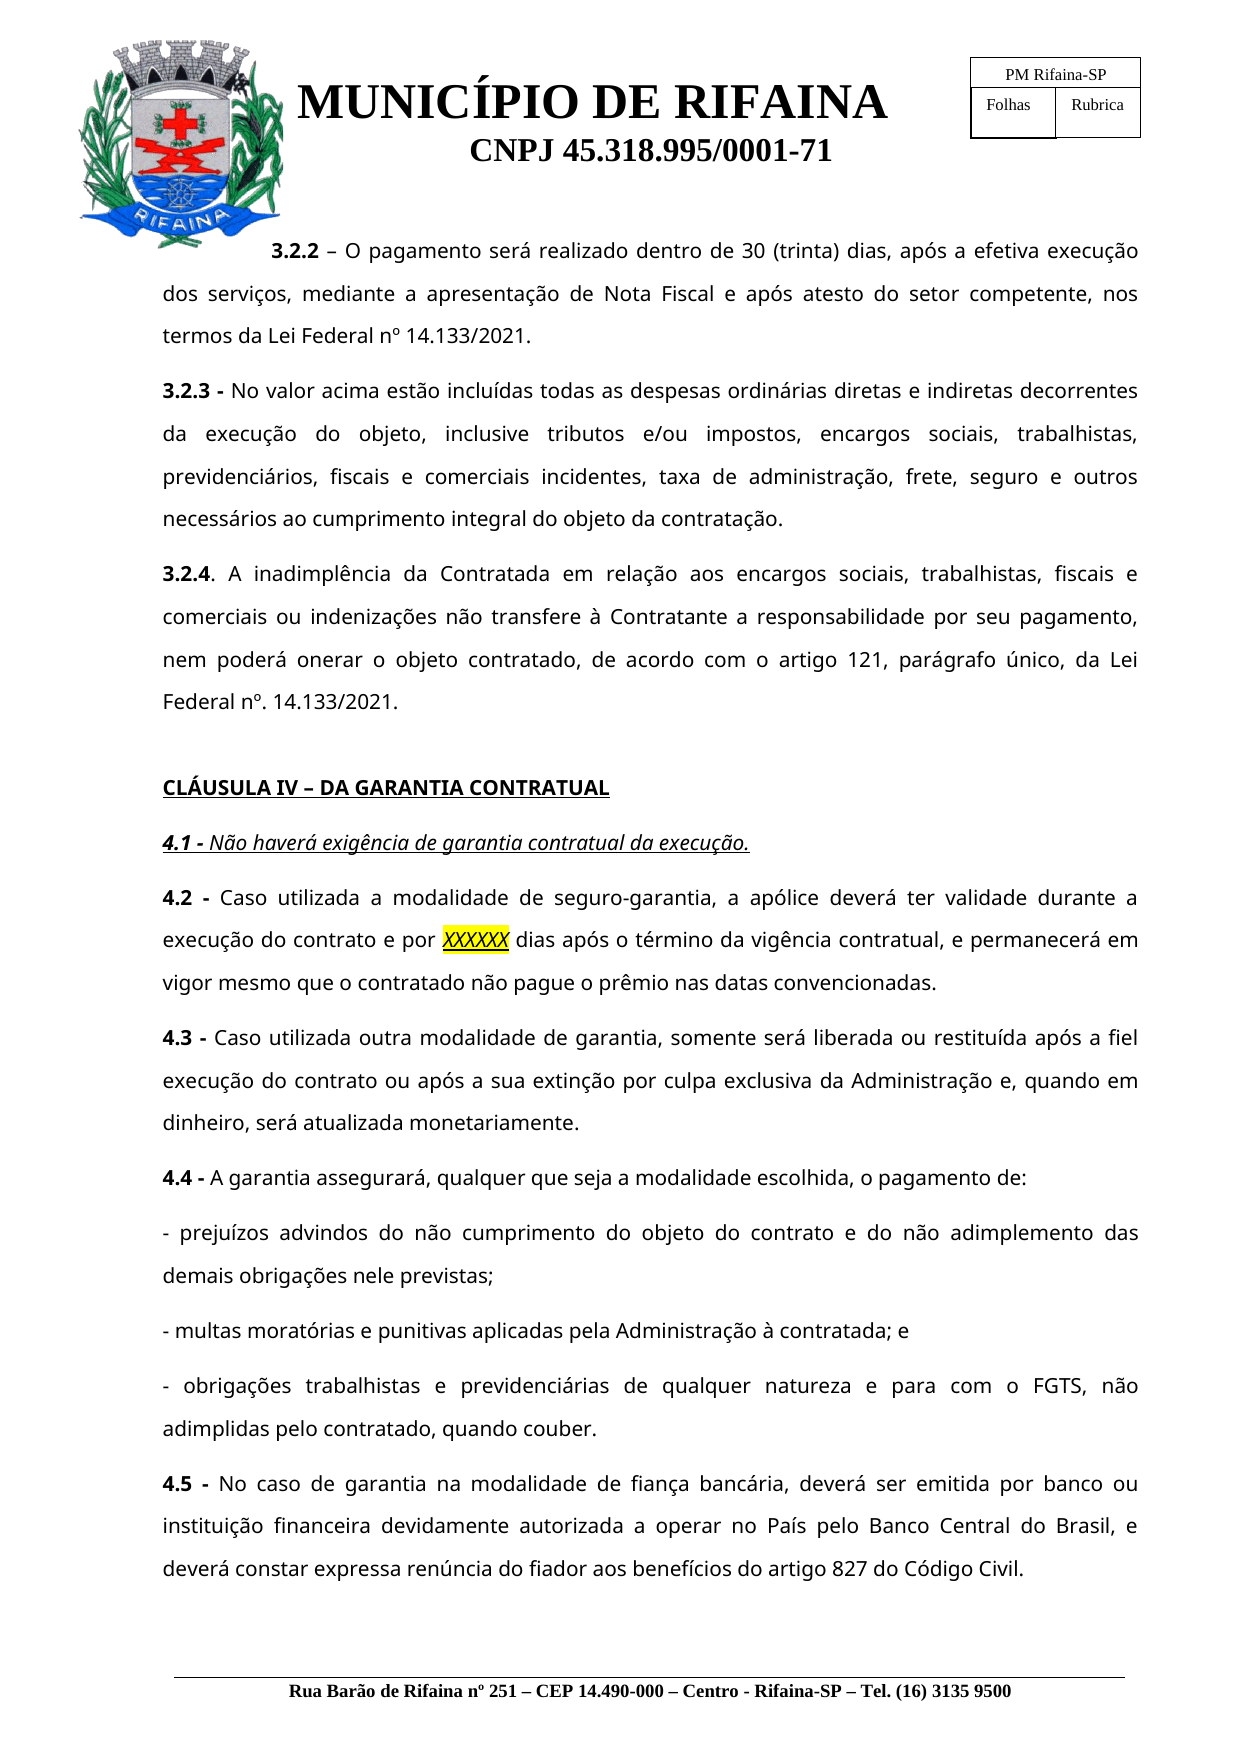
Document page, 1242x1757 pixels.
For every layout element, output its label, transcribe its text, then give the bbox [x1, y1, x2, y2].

text 4.5 - No caso de garantia na modalidade de fiança bancária, deverá ser emitida por banco ou instituição financeira devidamente autorizada a operar no País pelo Banco Central do Brasil, e deverá constar expressa renúncia do fiador aos benefícios do artigo 827 do Código Civil. [162, 1469, 1139, 1583]
text 4.1 - Não haverá exigência de garantia contratual da execução. [162, 828, 1139, 856]
text 3.2.2 – O pagamento será realizado dentro de 30 (trinta) dias, após a efetiva execução dos serviços, mediante a apresentação de Nota Fiscal e após atesto do setor competente, nos termos da Lei Federal nº 14.133/2021. [162, 236, 1139, 350]
text 3.2.4. A inadimplência da Contratada em relação aos encargos sociais, trabalhistas, fiscais e comerciais ou indenizações não transfere à Contratante a responsabilidade por seu pagamento, nem poderá onerar o objeto contratado, de acordo com o artigo 121, parágrafo único, da Lei Federal nº. 14.133/2021. [162, 559, 1139, 716]
text - obrigações trabalhistas e previdenciárias de qualquer natureza e para com o FGTS, não adimplidas pelo contratado, quando couber. [162, 1371, 1139, 1442]
picture [77, 36, 284, 249]
text CLÁUSULA IV – DA GARANTIA CONTRATUAL [162, 773, 1139, 801]
text 3.2.3 - No valor acima estão incluídas todas as despesas ordinárias diretas e indiretas decorrentes da execução do objeto, inclusive tributos e/ou impostos, encargos sociais, trabalhistas, previdenciários, fiscais e comerciais incidentes, taxa de administração, frete, seguro e outros necessários ao cumprimento integral do objeto da contratação. [162, 377, 1139, 533]
text - prejuízos advindos do não cumprimento do objeto do contrato e do não adimplemento das demais obrigações nele previstas; [162, 1218, 1139, 1289]
text 4.4 - A garantia assegurará, qualquer que seja a modalidade escolhida, o pagamento de: [162, 1163, 1139, 1192]
text 4.3 - Caso utilizada outra modalidade de garantia, somente será liberada ou restituída após a fiel execução do contrato ou após a sua extinção por culpa exclusiva da Administração e, quando em dinheiro, será atualizada monetariamente. [162, 1023, 1139, 1137]
text - multas moratórias e punitivas aplicadas pela Administração à contratada; e [162, 1316, 1139, 1345]
text 4.2 - Caso utilizada a modalidade de seguro-garantia, a apólice deverá ter validade durante a execução do contrato e por XXXXXX dias após o término da vigência contratual, e permanecerá em vigor mesmo que o contratado não pague o prêmio nas datas convencionadas. [162, 883, 1139, 996]
